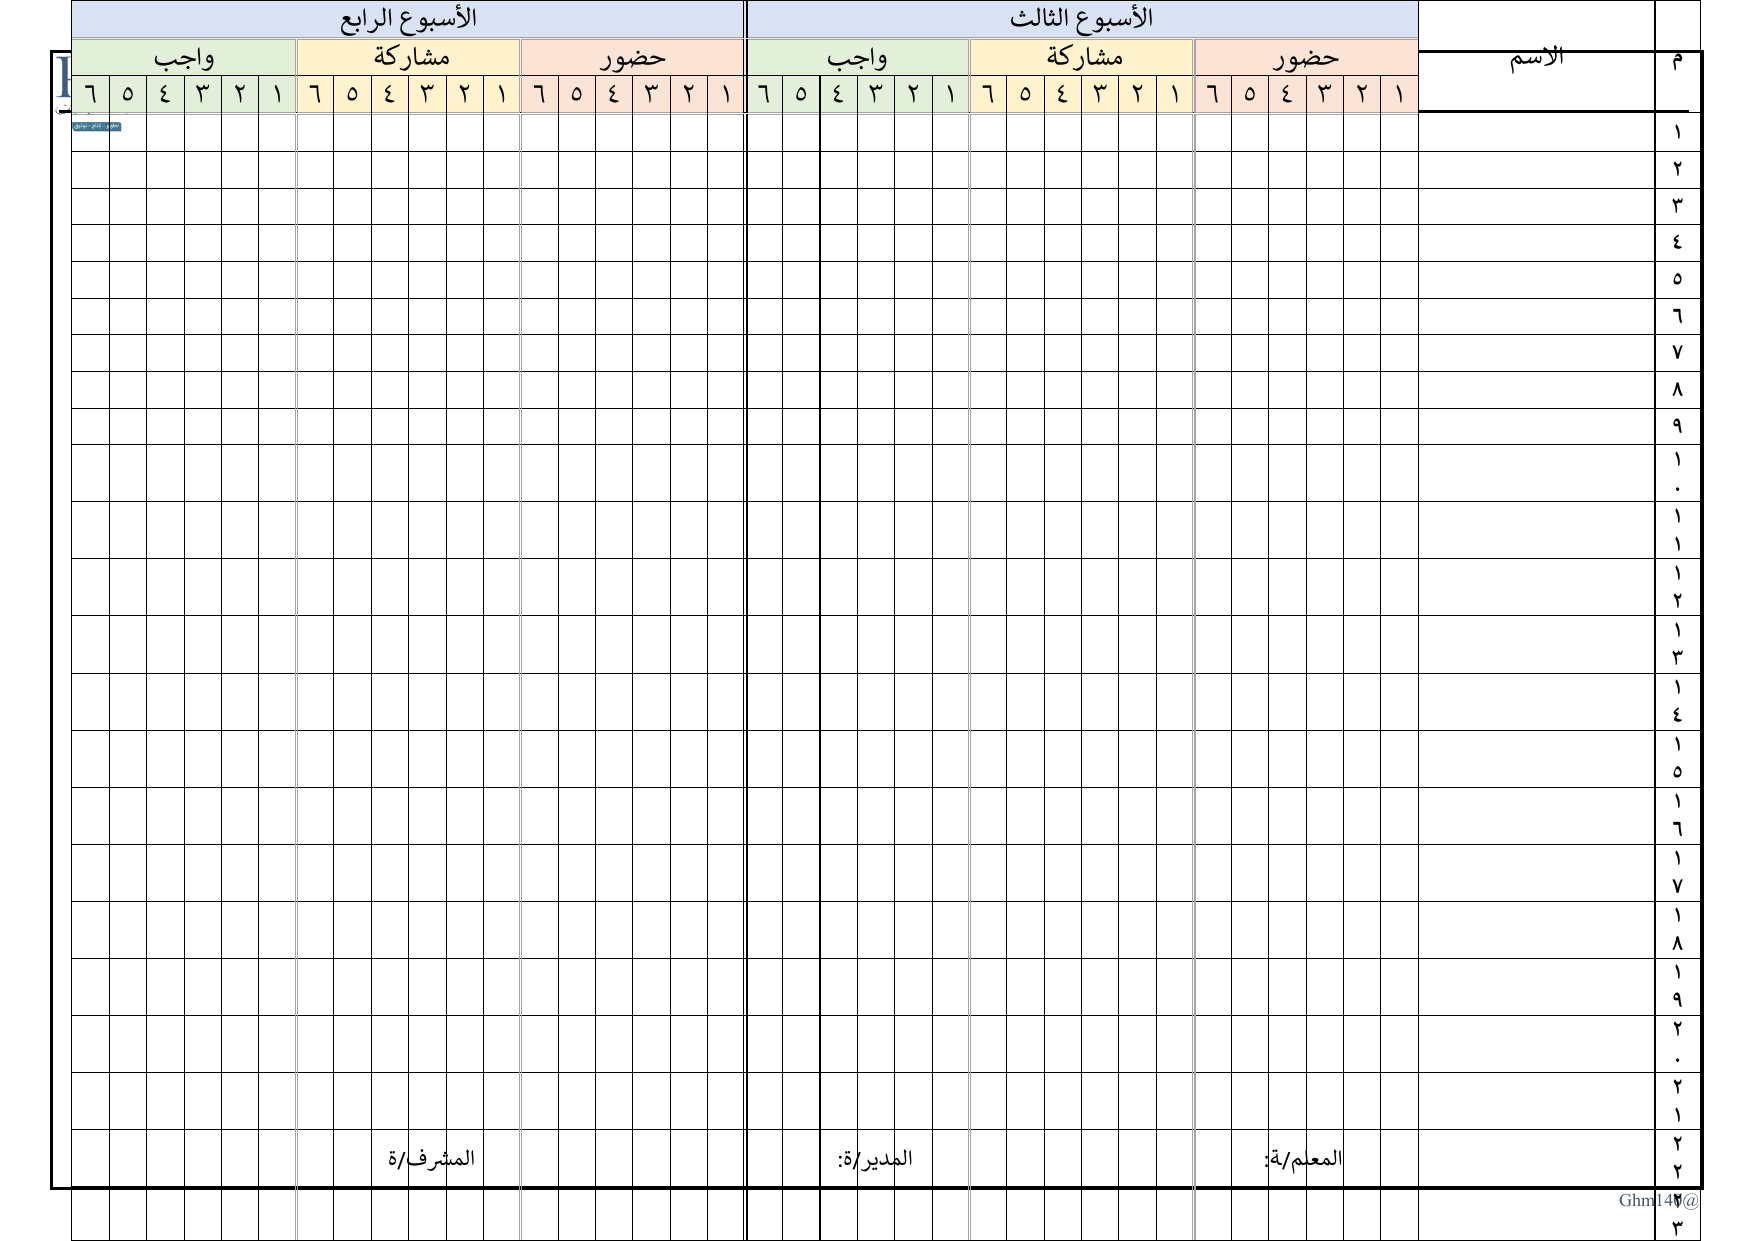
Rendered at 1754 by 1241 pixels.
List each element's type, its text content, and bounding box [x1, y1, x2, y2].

table_cell [334, 445, 371, 501]
table_cell [748, 559, 782, 615]
table_cell ١٧ [1656, 845, 1700, 901]
table_cell [895, 1130, 932, 1186]
table_cell حضور [1196, 40, 1418, 75]
table_cell [858, 1187, 894, 1240]
table_cell [222, 1187, 258, 1240]
table_cell [522, 445, 558, 501]
table_cell ١ [484, 76, 519, 112]
table_cell ٦ [748, 76, 782, 112]
table_cell [633, 502, 670, 558]
table_cell [971, 115, 1006, 151]
table_cell [1269, 225, 1306, 261]
table_cell [1157, 674, 1192, 729]
table_cell [259, 445, 295, 501]
table_cell [708, 959, 743, 1015]
table_cell [1307, 335, 1343, 371]
table_cell [821, 262, 857, 297]
table_cell [559, 1073, 595, 1129]
table_cell [447, 959, 483, 1015]
table_cell [1119, 788, 1156, 844]
table_cell [1232, 674, 1268, 729]
table_cell [72, 902, 109, 958]
table_cell [671, 502, 707, 558]
table_cell [671, 115, 707, 151]
table_cell [409, 299, 446, 334]
table_cell [147, 845, 184, 901]
table_cell [633, 409, 670, 444]
table_cell [1381, 502, 1418, 558]
table_cell [1307, 189, 1343, 224]
table_cell [1045, 445, 1081, 501]
table_cell [298, 225, 333, 261]
table_cell [110, 152, 146, 187]
table_cell [409, 1073, 446, 1129]
table_cell [1007, 902, 1044, 958]
table_cell [1157, 372, 1192, 407]
table_cell [1157, 1073, 1192, 1129]
table_cell [1007, 115, 1044, 151]
table_cell [559, 1187, 595, 1240]
table_cell [783, 959, 819, 1015]
table_cell [821, 1187, 857, 1240]
table_cell [821, 409, 857, 444]
table_cell [72, 335, 109, 371]
table_cell [1119, 335, 1156, 371]
table_cell [1082, 1073, 1118, 1129]
table_cell [185, 731, 221, 787]
table_cell [748, 616, 782, 672]
table_cell [110, 1016, 146, 1072]
table_cell [1232, 335, 1268, 371]
table_cell [1307, 674, 1343, 729]
table_cell [409, 372, 446, 407]
table_cell [1232, 731, 1268, 787]
table_cell [783, 788, 819, 844]
table_cell [783, 115, 819, 151]
table_cell [895, 189, 932, 224]
table_cell [671, 788, 707, 844]
table_cell [933, 225, 968, 261]
table_cell [72, 731, 109, 787]
table_cell [708, 335, 743, 371]
table_cell [559, 559, 595, 615]
table_cell [1196, 372, 1231, 407]
table_cell [1269, 674, 1306, 729]
table_cell [334, 262, 371, 297]
table_cell [334, 559, 371, 615]
table_cell [1232, 299, 1268, 334]
table_cell [1381, 674, 1418, 729]
table_cell [334, 959, 371, 1015]
table_cell [971, 1016, 1006, 1072]
picture [53, 53, 71, 140]
table_cell [1157, 902, 1192, 958]
table_cell [110, 559, 146, 615]
table_cell [1381, 115, 1418, 151]
table_cell [298, 731, 333, 787]
table_cell ٥ [110, 76, 146, 112]
table_cell [895, 262, 932, 297]
table_cell [409, 959, 446, 1015]
table_cell [222, 1073, 258, 1129]
table_cell [748, 845, 782, 901]
table_cell [1381, 152, 1418, 187]
table_cell [596, 335, 632, 371]
table_cell [708, 559, 743, 615]
table_cell [1157, 152, 1192, 187]
table_cell [1269, 152, 1306, 187]
table_cell [1307, 1016, 1343, 1072]
table_cell [633, 1016, 670, 1072]
table_cell [748, 225, 782, 261]
table_cell [372, 616, 408, 672]
table_cell [1007, 788, 1044, 844]
table_cell [1196, 1073, 1231, 1129]
table_cell [484, 845, 519, 901]
table_cell [110, 262, 146, 297]
table_cell [971, 788, 1006, 844]
table_cell [1007, 616, 1044, 672]
table_cell [522, 1016, 558, 1072]
table_cell [933, 1187, 968, 1240]
table_cell [671, 1130, 707, 1186]
table_cell [821, 674, 857, 729]
table_cell [372, 559, 408, 615]
table_cell [72, 502, 109, 558]
table_cell [858, 225, 894, 261]
table_cell [671, 262, 707, 297]
table_cell [110, 959, 146, 1015]
table_cell [185, 674, 221, 729]
table_cell [409, 409, 446, 444]
table_cell [298, 616, 333, 672]
table_cell [633, 559, 670, 615]
table_cell [1157, 225, 1192, 261]
table_cell [298, 189, 333, 224]
table_cell [748, 788, 782, 844]
table_cell [1007, 959, 1044, 1015]
table_cell ٦ [298, 76, 333, 112]
table_cell [1082, 1130, 1118, 1186]
table_cell ٥ [1232, 76, 1268, 112]
table_cell [1082, 115, 1118, 151]
table_cell [447, 335, 483, 371]
table_cell [895, 902, 932, 958]
table_cell [1119, 372, 1156, 407]
table_cell [409, 502, 446, 558]
table_cell [185, 1130, 221, 1186]
table_cell [783, 731, 819, 787]
table_cell [1082, 409, 1118, 444]
table_cell [821, 959, 857, 1015]
table_cell [1232, 1073, 1268, 1129]
table_cell [298, 262, 333, 297]
table_cell [783, 445, 819, 501]
table_cell [1232, 502, 1268, 558]
table_cell [110, 299, 146, 334]
table_cell [858, 559, 894, 615]
table_cell [821, 902, 857, 958]
table_cell [821, 152, 857, 187]
table_cell [522, 502, 558, 558]
table_cell [522, 731, 558, 787]
table_cell [1307, 788, 1343, 844]
table_cell مشاركة [971, 40, 1192, 75]
table_cell [708, 299, 743, 334]
table_cell [522, 115, 558, 151]
table_cell [671, 616, 707, 672]
table_cell [298, 788, 333, 844]
table_cell [72, 262, 109, 297]
table_cell [334, 115, 371, 151]
table_cell [334, 788, 371, 844]
table_cell [259, 189, 295, 224]
table_cell [858, 788, 894, 844]
table_cell [447, 372, 483, 407]
table_cell [1269, 959, 1306, 1015]
table_cell [1232, 445, 1268, 501]
table_cell [259, 152, 295, 187]
table_cell [596, 445, 632, 501]
table_cell [895, 335, 932, 371]
table_cell [1269, 189, 1306, 224]
table_cell ٢ [1344, 76, 1380, 112]
table_cell [596, 902, 632, 958]
table_cell [298, 335, 333, 371]
table_cell [1381, 262, 1418, 297]
table_cell [971, 445, 1006, 501]
table_cell [559, 902, 595, 958]
table_cell [1419, 1073, 1654, 1129]
table_cell ٤ [372, 76, 408, 112]
table_cell [1082, 225, 1118, 261]
table_cell [748, 902, 782, 958]
table_cell [1196, 902, 1231, 958]
table_cell [821, 1073, 857, 1129]
table_cell [559, 674, 595, 729]
table_cell [1045, 1187, 1081, 1240]
table_cell [110, 1187, 146, 1240]
table_cell [971, 372, 1006, 407]
table_cell [1045, 1073, 1081, 1129]
table_cell [1232, 115, 1268, 151]
table_cell [1196, 502, 1231, 558]
table_cell [110, 1130, 146, 1186]
table_cell [334, 1016, 371, 1072]
table_cell [821, 788, 857, 844]
table_header الأسبوع الرابع [72, 1, 743, 37]
table_cell [1045, 299, 1081, 334]
table_cell [1232, 189, 1268, 224]
table_cell [1419, 1130, 1654, 1186]
table_cell [633, 902, 670, 958]
table_cell [1007, 1130, 1044, 1186]
table_cell [1119, 616, 1156, 672]
table_cell ٦ [1656, 299, 1700, 334]
table_cell ٢ [895, 76, 932, 112]
table_cell [147, 902, 184, 958]
table_cell [372, 445, 408, 501]
table_cell [447, 1187, 483, 1240]
table_cell [72, 299, 109, 334]
table_cell [858, 262, 894, 297]
table_cell [1082, 1187, 1118, 1240]
table_cell [633, 1130, 670, 1186]
table_cell [334, 502, 371, 558]
table_cell ١٥ [1656, 731, 1700, 787]
table_cell [1196, 1187, 1231, 1240]
table_cell [933, 115, 968, 151]
table_cell [559, 372, 595, 407]
table_cell [409, 225, 446, 261]
table_cell [708, 152, 743, 187]
table_cell [372, 299, 408, 334]
table_cell [72, 845, 109, 901]
table_cell [147, 1187, 184, 1240]
table_cell [748, 409, 782, 444]
table_cell [596, 1016, 632, 1072]
table_cell [110, 189, 146, 224]
table_cell [1269, 788, 1306, 844]
table_cell ٤ [821, 76, 857, 112]
table_cell [110, 674, 146, 729]
table_cell [559, 335, 595, 371]
table_cell [933, 1073, 968, 1129]
table_cell [334, 731, 371, 787]
table_cell [1119, 1016, 1156, 1072]
table_cell ٤ [596, 76, 632, 112]
table_cell [596, 1187, 632, 1240]
table_cell [334, 845, 371, 901]
table_cell [409, 674, 446, 729]
table_cell [1307, 262, 1343, 297]
table_cell [1307, 1187, 1343, 1240]
table_cell [895, 674, 932, 729]
table_cell [147, 372, 184, 407]
table_cell [298, 502, 333, 558]
table_cell [971, 152, 1006, 187]
table_cell [298, 372, 333, 407]
table_cell [484, 731, 519, 787]
table_cell [971, 559, 1006, 615]
table_cell [596, 409, 632, 444]
table_cell [185, 559, 221, 615]
table_cell [596, 731, 632, 787]
table_cell [895, 845, 932, 901]
table_cell [858, 152, 894, 187]
table_cell [708, 674, 743, 729]
table_cell [783, 189, 819, 224]
table_cell ٣ [858, 76, 894, 112]
table_cell [1157, 445, 1192, 501]
table_cell [596, 788, 632, 844]
table_cell [895, 1187, 932, 1240]
table_header الاسم [1419, 1, 1654, 112]
table_cell [259, 616, 295, 672]
table_cell [1045, 902, 1081, 958]
table_cell [259, 1016, 295, 1072]
table_cell [447, 731, 483, 787]
table_cell [147, 225, 184, 261]
table_cell [895, 299, 932, 334]
table_cell [1196, 1016, 1231, 1072]
table_cell [222, 674, 258, 729]
table_cell [1381, 788, 1418, 844]
table_cell ٤ [1656, 225, 1700, 261]
table_cell [1196, 299, 1231, 334]
table_cell [1419, 372, 1654, 407]
table_cell [1269, 262, 1306, 297]
table_cell [147, 616, 184, 672]
table_cell [671, 1016, 707, 1072]
table_cell [971, 1073, 1006, 1129]
table_cell [484, 225, 519, 261]
table_cell ٢ [222, 76, 258, 112]
table_cell [559, 189, 595, 224]
table_cell [372, 409, 408, 444]
table_cell [1269, 299, 1306, 334]
table_cell [185, 372, 221, 407]
table_cell [147, 152, 184, 187]
table_cell [259, 902, 295, 958]
table_cell [1269, 1016, 1306, 1072]
table_cell [1157, 1016, 1192, 1072]
table_cell [1419, 113, 1654, 151]
table_cell [334, 1073, 371, 1129]
table_cell [1419, 152, 1654, 187]
table_cell [110, 115, 146, 151]
table_cell [895, 731, 932, 787]
table_cell [1307, 299, 1343, 334]
table_cell [72, 445, 109, 501]
table_cell [484, 1130, 519, 1186]
table_cell [185, 445, 221, 501]
table_cell [821, 731, 857, 787]
table_cell [895, 1016, 932, 1072]
table_cell [933, 1130, 968, 1186]
table_cell [484, 559, 519, 615]
table_cell [1007, 731, 1044, 787]
table_cell [858, 674, 894, 729]
table_cell [259, 1130, 295, 1186]
table_cell [1082, 731, 1118, 787]
table_cell [185, 1073, 221, 1129]
table_cell [858, 731, 894, 787]
table_cell [933, 788, 968, 844]
table_cell ١ [933, 76, 968, 112]
table_cell [222, 731, 258, 787]
table_cell [222, 262, 258, 297]
table_cell [1119, 115, 1156, 151]
table_cell [522, 616, 558, 672]
table_cell [748, 299, 782, 334]
table_cell ٥ [1007, 76, 1044, 112]
table_cell [72, 225, 109, 261]
table_cell [522, 1073, 558, 1129]
table_cell ٩ [1656, 409, 1700, 444]
table_cell [1269, 115, 1306, 151]
table_cell [1419, 502, 1654, 558]
table_cell [72, 372, 109, 407]
table_cell [147, 1016, 184, 1072]
table_cell [1119, 225, 1156, 261]
table_cell [596, 959, 632, 1015]
table_cell [484, 372, 519, 407]
table_cell [1344, 445, 1380, 501]
table_cell [971, 1187, 1006, 1240]
table_cell [821, 225, 857, 261]
table_cell [858, 845, 894, 901]
table_cell [1344, 225, 1380, 261]
table_cell [1045, 115, 1081, 151]
table_cell واجب [72, 40, 295, 75]
table_cell [783, 1073, 819, 1129]
table_cell [334, 409, 371, 444]
table_cell [522, 559, 558, 615]
table_cell [372, 1130, 408, 1186]
table_cell [447, 225, 483, 261]
table_cell [708, 409, 743, 444]
table_cell [671, 902, 707, 958]
table_cell [484, 502, 519, 558]
table_cell [1269, 616, 1306, 672]
table_cell [522, 372, 558, 407]
table_cell [185, 262, 221, 297]
table_cell [447, 845, 483, 901]
table_cell [222, 409, 258, 444]
table_cell [858, 502, 894, 558]
table_cell [708, 115, 743, 151]
table_cell [933, 189, 968, 224]
table_cell [1045, 1130, 1081, 1186]
table_cell [1232, 959, 1268, 1015]
table_cell [522, 225, 558, 261]
table_cell [1082, 299, 1118, 334]
table_cell [748, 502, 782, 558]
table_cell [1082, 262, 1118, 297]
table_cell [484, 788, 519, 844]
table_cell [1196, 335, 1231, 371]
table_cell [1082, 959, 1118, 1015]
table_cell [858, 902, 894, 958]
table_cell [1419, 902, 1654, 958]
table_cell [298, 1073, 333, 1129]
table_cell [259, 372, 295, 407]
table_cell [1119, 409, 1156, 444]
table_cell [334, 1130, 371, 1186]
table_cell ٤ [1045, 76, 1081, 112]
table_cell [110, 731, 146, 787]
table_cell [596, 225, 632, 261]
table_cell [110, 1073, 146, 1129]
table_cell [559, 115, 595, 151]
table_cell [1007, 1016, 1044, 1072]
table_cell [1344, 616, 1380, 672]
table_cell [1157, 559, 1192, 615]
table_cell [259, 1073, 295, 1129]
table_cell [633, 445, 670, 501]
table_cell [671, 674, 707, 729]
table_cell [1232, 225, 1268, 261]
table_cell [933, 335, 968, 371]
table_cell [1419, 225, 1654, 261]
table_cell [522, 335, 558, 371]
table_cell [298, 115, 333, 151]
table_cell [783, 1016, 819, 1072]
table_cell [1307, 616, 1343, 672]
table_cell [147, 409, 184, 444]
table_cell [222, 902, 258, 958]
table_cell [1307, 372, 1343, 407]
table_cell [1082, 845, 1118, 901]
table_cell [821, 372, 857, 407]
table_cell [1307, 902, 1343, 958]
table_cell [1082, 902, 1118, 958]
table_cell [1157, 1130, 1192, 1186]
table_cell [1344, 299, 1380, 334]
table_cell [783, 502, 819, 558]
table_cell واجب [748, 40, 968, 75]
table_cell [559, 409, 595, 444]
table_cell [1119, 189, 1156, 224]
table_cell ١٩ [1656, 959, 1700, 1015]
table_cell [1045, 616, 1081, 672]
table_cell [1082, 502, 1118, 558]
table_cell [1344, 674, 1380, 729]
table_cell ١٣ [1656, 616, 1700, 672]
table_cell [1307, 445, 1343, 501]
table_cell [1007, 225, 1044, 261]
table_cell [748, 1187, 782, 1240]
table_cell [748, 152, 782, 187]
table_cell [1007, 674, 1044, 729]
table_cell [1381, 189, 1418, 224]
table_cell [1157, 1187, 1192, 1240]
table_cell [1381, 902, 1418, 958]
table_cell [1119, 1130, 1156, 1186]
table_cell [1007, 445, 1044, 501]
table_cell [72, 1016, 109, 1072]
table_cell [1196, 959, 1231, 1015]
table_cell [858, 1073, 894, 1129]
table_cell [633, 115, 670, 151]
table_cell [821, 559, 857, 615]
table_cell ١٢ [1656, 559, 1700, 615]
table_cell [933, 616, 968, 672]
table_cell [409, 445, 446, 501]
table_cell [708, 731, 743, 787]
table_cell [447, 502, 483, 558]
table_cell [372, 674, 408, 729]
table_cell [110, 845, 146, 901]
table_cell [147, 189, 184, 224]
table_cell ٨ [1656, 372, 1700, 407]
table_cell [1007, 189, 1044, 224]
table_cell [1157, 409, 1192, 444]
table_cell [222, 335, 258, 371]
table_cell [1232, 559, 1268, 615]
table_cell [1045, 731, 1081, 787]
table_cell [1196, 559, 1231, 615]
table_cell [708, 845, 743, 901]
table_cell [971, 502, 1006, 558]
table_cell [971, 845, 1006, 901]
table_cell [372, 372, 408, 407]
table_cell [933, 372, 968, 407]
table_cell [596, 1073, 632, 1129]
table_cell [783, 409, 819, 444]
table_cell [1381, 335, 1418, 371]
table_cell [596, 299, 632, 334]
table_cell [447, 674, 483, 729]
table_cell [1119, 1187, 1156, 1240]
table_cell [858, 299, 894, 334]
table_cell [1196, 788, 1231, 844]
table_cell [559, 788, 595, 844]
table_cell [1269, 559, 1306, 615]
table_cell [334, 372, 371, 407]
table_cell [334, 225, 371, 261]
table_cell [821, 616, 857, 672]
table_cell [259, 559, 295, 615]
table_cell [110, 502, 146, 558]
table_cell [484, 959, 519, 1015]
table_cell [1381, 1016, 1418, 1072]
table_cell [147, 959, 184, 1015]
table_cell [1157, 335, 1192, 371]
table_cell [1232, 616, 1268, 672]
table_cell [748, 674, 782, 729]
table_cell [596, 189, 632, 224]
table_cell [1196, 1130, 1231, 1186]
table_cell [1269, 731, 1306, 787]
table_cell [933, 1016, 968, 1072]
table_cell [1157, 845, 1192, 901]
table_cell [858, 1016, 894, 1072]
table_cell [895, 1073, 932, 1129]
table_cell [895, 372, 932, 407]
table_cell [633, 189, 670, 224]
table_cell [708, 445, 743, 501]
table_cell [748, 372, 782, 407]
table_cell [185, 788, 221, 844]
table_cell [185, 152, 221, 187]
table_cell ٦ [1196, 76, 1231, 112]
table_cell [1007, 335, 1044, 371]
table_cell [222, 115, 258, 151]
table_cell [409, 1016, 446, 1072]
table_cell [72, 115, 109, 151]
table_cell [298, 959, 333, 1015]
table_cell ٤ [1269, 76, 1306, 112]
table_cell [147, 335, 184, 371]
table_cell ٣ [185, 76, 221, 112]
table_cell [1196, 731, 1231, 787]
table_cell [633, 731, 670, 787]
table_cell [372, 1073, 408, 1129]
table_cell [1007, 152, 1044, 187]
table_cell [298, 299, 333, 334]
table_cell [708, 788, 743, 844]
table_cell [372, 152, 408, 187]
table_cell [633, 1187, 670, 1240]
table_cell ٢ [1119, 76, 1156, 112]
table_cell [1157, 731, 1192, 787]
table_cell [559, 845, 595, 901]
table_cell [222, 152, 258, 187]
table_header م [1656, 1, 1700, 112]
table_cell [821, 299, 857, 334]
table_cell [484, 1016, 519, 1072]
table_cell [372, 959, 408, 1015]
table_cell [708, 262, 743, 297]
table_cell [1269, 845, 1306, 901]
table_cell [147, 445, 184, 501]
table_cell ٦ [522, 76, 558, 112]
table_cell [1381, 1187, 1418, 1240]
table_cell ٣ [633, 76, 670, 112]
table_cell [671, 335, 707, 371]
table_cell [1082, 189, 1118, 224]
table_cell [222, 845, 258, 901]
table_cell [259, 845, 295, 901]
table_cell [147, 262, 184, 297]
table_cell [522, 674, 558, 729]
table_cell ٦ [72, 76, 109, 112]
table_cell [409, 845, 446, 901]
table_cell [185, 115, 221, 151]
table_cell [1269, 1130, 1306, 1186]
table_cell [484, 616, 519, 672]
table_cell [1082, 559, 1118, 615]
table_cell [1045, 372, 1081, 407]
table_cell [1045, 502, 1081, 558]
picture [45, 48, 71, 140]
table_cell [748, 1016, 782, 1072]
table_cell [409, 902, 446, 958]
table_cell [783, 616, 819, 672]
table_cell [783, 152, 819, 187]
table_cell [633, 1073, 670, 1129]
table_cell [185, 335, 221, 371]
table_cell [222, 502, 258, 558]
table_cell [895, 788, 932, 844]
table_cell [858, 1130, 894, 1186]
table_cell [298, 1016, 333, 1072]
table_cell ١ [708, 76, 743, 112]
table_cell [596, 262, 632, 297]
table_cell [933, 299, 968, 334]
table_cell [259, 1187, 295, 1240]
table_header الأسبوع الثالث [748, 1, 1418, 37]
table_cell [447, 1073, 483, 1129]
table_cell [1307, 225, 1343, 261]
table_cell [1082, 616, 1118, 672]
table_cell [1082, 372, 1118, 407]
table_cell [222, 299, 258, 334]
table_cell [259, 262, 295, 297]
table_cell [1157, 115, 1192, 151]
table_cell [1007, 559, 1044, 615]
table_cell [259, 674, 295, 729]
table_cell [259, 409, 295, 444]
table_cell [1269, 1073, 1306, 1129]
table_cell [1419, 1187, 1654, 1240]
table_cell [1082, 1016, 1118, 1072]
table_cell [1007, 1187, 1044, 1240]
table_cell [933, 902, 968, 958]
table_cell [185, 845, 221, 901]
table_cell ١٦ [1656, 788, 1700, 844]
table_cell [522, 262, 558, 297]
table_cell [1119, 445, 1156, 501]
table_cell [1082, 152, 1118, 187]
table_cell [1307, 845, 1343, 901]
table_cell حضور [522, 40, 743, 75]
table_cell [895, 225, 932, 261]
table_cell [1344, 902, 1380, 958]
table_cell [372, 902, 408, 958]
table_cell [671, 559, 707, 615]
table_cell [1344, 1187, 1380, 1240]
table_cell [559, 445, 595, 501]
table_cell [1157, 616, 1192, 672]
table_cell [1045, 262, 1081, 297]
table_cell [1419, 189, 1654, 224]
table_cell [1344, 959, 1380, 1015]
table_cell [1082, 674, 1118, 729]
table_cell [372, 731, 408, 787]
table_cell [334, 616, 371, 672]
table_cell ٥ [1656, 262, 1700, 297]
table_cell [1082, 445, 1118, 501]
table_cell [1269, 902, 1306, 958]
table_cell [409, 788, 446, 844]
table_cell [1419, 959, 1654, 1015]
table_cell [933, 845, 968, 901]
table_cell [671, 731, 707, 787]
table_cell [1381, 409, 1418, 444]
table_cell [147, 1073, 184, 1129]
table_cell [522, 788, 558, 844]
table_cell [1307, 502, 1343, 558]
table_cell [1196, 152, 1231, 187]
table_cell [1344, 1073, 1380, 1129]
table_cell [447, 902, 483, 958]
table_cell ٣ [409, 76, 446, 112]
table_cell [409, 731, 446, 787]
table_cell [596, 845, 632, 901]
table_cell [72, 788, 109, 844]
table_cell [222, 372, 258, 407]
table_cell [1082, 335, 1118, 371]
table_cell [1381, 1073, 1418, 1129]
table_cell [1232, 788, 1268, 844]
table_cell [222, 788, 258, 844]
table_cell [971, 189, 1006, 224]
table_cell [1419, 1016, 1654, 1072]
table_cell [185, 225, 221, 261]
table_cell [372, 788, 408, 844]
table_cell [334, 902, 371, 958]
table_cell [895, 502, 932, 558]
table_cell [522, 299, 558, 334]
table_cell [1344, 845, 1380, 901]
table_cell [372, 115, 408, 151]
table_cell [971, 409, 1006, 444]
table_cell [72, 1130, 109, 1186]
table_cell [971, 674, 1006, 729]
table_cell [372, 845, 408, 901]
table_cell [559, 225, 595, 261]
table_cell [1419, 409, 1654, 444]
table_cell [596, 1130, 632, 1186]
table_cell [1381, 845, 1418, 901]
table_cell [1045, 674, 1081, 729]
table_cell [708, 1016, 743, 1072]
table_cell [1157, 788, 1192, 844]
table_cell [971, 616, 1006, 672]
table_cell [298, 845, 333, 901]
table_cell [110, 409, 146, 444]
table_cell [633, 262, 670, 297]
table_cell [1232, 1016, 1268, 1072]
table_cell [72, 1073, 109, 1129]
table_cell [633, 152, 670, 187]
table_cell [559, 959, 595, 1015]
table_cell [748, 1130, 782, 1186]
table_cell ١٨ [1656, 902, 1700, 958]
table_cell ٣ [1307, 76, 1343, 112]
table_cell [1232, 409, 1268, 444]
table_cell [971, 902, 1006, 958]
table_cell [522, 845, 558, 901]
table_cell [484, 299, 519, 334]
table_cell [372, 225, 408, 261]
table_cell [298, 1130, 333, 1186]
table_cell [222, 1130, 258, 1186]
table_cell [1381, 445, 1418, 501]
table_cell [821, 1016, 857, 1072]
table_cell [971, 335, 1006, 371]
table_cell [895, 115, 932, 151]
table_cell ٢١ [1656, 1073, 1700, 1129]
table_cell [222, 189, 258, 224]
table_cell [298, 409, 333, 444]
table_cell [110, 335, 146, 371]
table_cell [671, 299, 707, 334]
table_cell [783, 1187, 819, 1240]
table_cell [447, 409, 483, 444]
table_cell [447, 616, 483, 672]
table_cell [334, 335, 371, 371]
table_cell [484, 189, 519, 224]
table_cell [1196, 262, 1231, 297]
table_cell [633, 845, 670, 901]
table_cell [1307, 559, 1343, 615]
table_cell [1007, 409, 1044, 444]
table_cell [1157, 959, 1192, 1015]
table_cell [222, 1016, 258, 1072]
table_cell [147, 674, 184, 729]
table_cell [110, 372, 146, 407]
table_cell [522, 902, 558, 958]
table_cell [748, 445, 782, 501]
table_cell [895, 445, 932, 501]
table_cell [596, 502, 632, 558]
table_cell ١ [1656, 113, 1700, 151]
table_cell [1344, 788, 1380, 844]
table_cell [1045, 409, 1081, 444]
table_cell [821, 189, 857, 224]
table_cell [1119, 1073, 1156, 1129]
table_cell ٦ [971, 76, 1006, 112]
table_cell [1381, 1130, 1418, 1186]
table_cell [1344, 559, 1380, 615]
table_cell [522, 1187, 558, 1240]
table_cell [1196, 674, 1231, 729]
table_cell [708, 902, 743, 958]
table_cell [1157, 502, 1192, 558]
table_cell [1419, 559, 1654, 615]
table_cell [596, 616, 632, 672]
table_cell [147, 115, 184, 151]
table_cell [1269, 335, 1306, 371]
table_cell [783, 225, 819, 261]
table_cell [1307, 959, 1343, 1015]
table_cell [821, 335, 857, 371]
table_cell [1045, 225, 1081, 261]
table_cell ٥ [559, 76, 595, 112]
table_cell [1419, 788, 1654, 844]
table_cell [748, 335, 782, 371]
table_cell [858, 335, 894, 371]
table_cell [821, 502, 857, 558]
table_cell [409, 335, 446, 371]
table_cell [372, 189, 408, 224]
table_cell [110, 788, 146, 844]
table_cell [1232, 1130, 1268, 1186]
table_cell [748, 189, 782, 224]
table_cell [447, 1016, 483, 1072]
table_cell [372, 335, 408, 371]
table_cell [708, 616, 743, 672]
table_cell [971, 299, 1006, 334]
table_cell [147, 502, 184, 558]
table_cell [409, 262, 446, 297]
table_cell [1419, 299, 1654, 334]
table_cell [933, 262, 968, 297]
table_cell [858, 115, 894, 151]
table_cell ٣ [1656, 189, 1700, 224]
table_cell [72, 189, 109, 224]
table_cell [1344, 335, 1380, 371]
table_cell [259, 731, 295, 787]
table_cell [72, 959, 109, 1015]
table_cell [671, 372, 707, 407]
table_cell [484, 115, 519, 151]
table_cell [185, 959, 221, 1015]
table_cell [1007, 845, 1044, 901]
table_cell [484, 445, 519, 501]
table_cell [1344, 262, 1380, 297]
table_cell [110, 445, 146, 501]
table_cell [298, 674, 333, 729]
table_cell [1381, 959, 1418, 1015]
table_cell [372, 262, 408, 297]
table_cell [147, 1130, 184, 1186]
table_cell [1119, 152, 1156, 187]
table_cell [1344, 372, 1380, 407]
table_cell [1344, 115, 1380, 151]
table_cell [559, 616, 595, 672]
table_cell [147, 559, 184, 615]
table_cell [783, 674, 819, 729]
table_cell [1344, 731, 1380, 787]
table_cell [1419, 335, 1654, 371]
table_cell [1157, 299, 1192, 334]
table_cell [971, 959, 1006, 1015]
table_cell [821, 115, 857, 151]
table_cell [259, 959, 295, 1015]
table_cell [185, 299, 221, 334]
table_cell [1007, 1073, 1044, 1129]
table_cell [1196, 409, 1231, 444]
table_cell [559, 731, 595, 787]
table_cell [708, 189, 743, 224]
table_cell [298, 1187, 333, 1240]
table_cell [222, 445, 258, 501]
table_cell [72, 616, 109, 672]
table_cell [1232, 152, 1268, 187]
table_cell [372, 1016, 408, 1072]
table_cell [708, 502, 743, 558]
table_cell [222, 225, 258, 261]
table_cell [1045, 152, 1081, 187]
table_cell [259, 335, 295, 371]
table_cell [110, 902, 146, 958]
table_cell [1119, 731, 1156, 787]
table_cell [1007, 502, 1044, 558]
table_cell [1157, 262, 1192, 297]
table_cell [298, 902, 333, 958]
table_cell [409, 1130, 446, 1186]
table_cell [596, 115, 632, 151]
table_cell [447, 788, 483, 844]
table_cell [72, 1187, 109, 1240]
table_cell [671, 1073, 707, 1129]
table_cell [1269, 1187, 1306, 1240]
table_cell [971, 225, 1006, 261]
table_cell [334, 152, 371, 187]
table_cell [708, 1073, 743, 1129]
table_cell [858, 445, 894, 501]
table_cell [1119, 502, 1156, 558]
table_cell [748, 262, 782, 297]
table_cell [1344, 502, 1380, 558]
table_cell [72, 152, 109, 187]
table_cell [334, 299, 371, 334]
table_cell [1196, 225, 1231, 261]
table_cell [821, 445, 857, 501]
table_cell [447, 559, 483, 615]
table_cell [334, 189, 371, 224]
table_cell [783, 845, 819, 901]
table_cell [447, 262, 483, 297]
table_cell [671, 189, 707, 224]
table_cell [1119, 845, 1156, 901]
table_cell [110, 225, 146, 261]
table_cell [185, 409, 221, 444]
table_cell [633, 959, 670, 1015]
table_cell [1045, 559, 1081, 615]
table_cell [933, 959, 968, 1015]
table_cell [1307, 152, 1343, 187]
table_cell [933, 502, 968, 558]
table_cell [1381, 225, 1418, 261]
table_cell [708, 225, 743, 261]
table_cell مشاركة [298, 40, 519, 75]
table_cell [596, 674, 632, 729]
table_cell [708, 372, 743, 407]
table_cell ٢ [671, 76, 707, 112]
table_cell ١ [259, 76, 295, 112]
table_cell [858, 372, 894, 407]
table_cell [1381, 616, 1418, 672]
table_cell [559, 502, 595, 558]
table_cell [522, 1130, 558, 1186]
table_cell [1157, 189, 1192, 224]
table_cell [1232, 372, 1268, 407]
table_cell [298, 559, 333, 615]
table_cell [559, 152, 595, 187]
table_cell [484, 902, 519, 958]
table_cell [298, 445, 333, 501]
table_cell [671, 225, 707, 261]
table_cell [1007, 372, 1044, 407]
table_cell [185, 1187, 221, 1240]
table_cell [1119, 674, 1156, 729]
table_cell [1307, 731, 1343, 787]
table_cell [1419, 731, 1654, 787]
table_cell [1344, 152, 1380, 187]
table_cell [671, 845, 707, 901]
table_cell [409, 152, 446, 187]
table_cell [372, 1187, 408, 1240]
table_cell [596, 372, 632, 407]
table_cell [671, 445, 707, 501]
table_cell [748, 731, 782, 787]
table_cell [933, 731, 968, 787]
table_cell [522, 152, 558, 187]
table_cell ٥ [334, 76, 371, 112]
table_cell [72, 674, 109, 729]
table_cell [372, 502, 408, 558]
table_cell [633, 335, 670, 371]
table_cell [671, 959, 707, 1015]
table_cell [783, 1130, 819, 1186]
table_cell [1119, 262, 1156, 297]
table_cell [933, 409, 968, 444]
table_cell [1419, 616, 1654, 672]
table_cell [185, 616, 221, 672]
table_cell [259, 299, 295, 334]
table_cell [1381, 372, 1418, 407]
table_cell [1307, 409, 1343, 444]
table_cell [1045, 1016, 1081, 1072]
table_cell [821, 845, 857, 901]
table_cell [259, 225, 295, 261]
table_cell [748, 115, 782, 151]
table_cell [933, 559, 968, 615]
table_cell [222, 616, 258, 672]
table_cell [1119, 559, 1156, 615]
table_cell [1119, 902, 1156, 958]
table_cell [633, 616, 670, 672]
table_cell [1344, 1016, 1380, 1072]
table_cell [1381, 559, 1418, 615]
table_cell ٣ [1082, 76, 1118, 112]
table_cell [559, 262, 595, 297]
table_cell ١ [1157, 76, 1192, 112]
table_cell [783, 262, 819, 297]
table_cell ٢ [1656, 152, 1700, 187]
table_cell [484, 1073, 519, 1129]
table_cell [409, 189, 446, 224]
table_cell [783, 372, 819, 407]
table_cell [933, 674, 968, 729]
table_cell [1196, 115, 1231, 151]
table_cell [1045, 189, 1081, 224]
table_cell [484, 335, 519, 371]
table_cell ٢ [447, 76, 483, 112]
table_cell [1232, 262, 1268, 297]
table_cell ٤ [147, 76, 184, 112]
table_cell [783, 335, 819, 371]
table_cell [1196, 616, 1231, 672]
table_cell [1307, 1073, 1343, 1129]
table_cell [222, 559, 258, 615]
table_cell [671, 152, 707, 187]
table_cell [1196, 189, 1231, 224]
table_cell [147, 299, 184, 334]
table_cell [409, 115, 446, 151]
table_cell [596, 559, 632, 615]
table_cell [484, 262, 519, 297]
table_cell [1045, 788, 1081, 844]
table_cell [559, 1016, 595, 1072]
table_cell [633, 225, 670, 261]
table_cell [1119, 959, 1156, 1015]
table_cell [858, 409, 894, 444]
table_cell [1381, 731, 1418, 787]
table_cell [1082, 788, 1118, 844]
table_cell ٢٠ [1656, 1016, 1700, 1072]
table_cell [484, 152, 519, 187]
table_cell [298, 152, 333, 187]
table_cell [447, 445, 483, 501]
table_cell [185, 1016, 221, 1072]
table_cell [1269, 502, 1306, 558]
table_cell [933, 445, 968, 501]
table_cell [447, 189, 483, 224]
table_cell [1007, 262, 1044, 297]
table_cell [783, 559, 819, 615]
table_cell [559, 299, 595, 334]
table_cell [484, 409, 519, 444]
table_cell [1344, 1130, 1380, 1186]
table_cell [447, 152, 483, 187]
table_cell [971, 731, 1006, 787]
table_cell [971, 262, 1006, 297]
table_cell [334, 1187, 371, 1240]
table_cell [185, 189, 221, 224]
table_cell [708, 1187, 743, 1240]
table_cell [1232, 1187, 1268, 1240]
table_cell [259, 502, 295, 558]
table_cell [1307, 115, 1343, 151]
table_cell [671, 409, 707, 444]
table_cell [1196, 845, 1231, 901]
table_cell [522, 189, 558, 224]
table_cell [1232, 902, 1268, 958]
table_cell [1419, 674, 1654, 729]
table_cell [72, 409, 109, 444]
table_cell [447, 299, 483, 334]
table_cell [522, 409, 558, 444]
table_cell [1269, 409, 1306, 444]
table_cell [484, 674, 519, 729]
table_cell [1419, 845, 1654, 901]
table_cell [1196, 445, 1231, 501]
table_cell [1045, 845, 1081, 901]
table_cell [334, 674, 371, 729]
table_cell [821, 1130, 857, 1186]
table_cell [72, 559, 109, 615]
table_cell [596, 152, 632, 187]
table_cell [708, 1130, 743, 1186]
table_cell [409, 1187, 446, 1240]
table_cell [633, 674, 670, 729]
table_cell [971, 1130, 1006, 1186]
table_cell [147, 731, 184, 787]
table_cell [858, 189, 894, 224]
table_cell [1381, 299, 1418, 334]
table_cell ١٠ [1656, 445, 1700, 501]
table_cell [633, 372, 670, 407]
table_cell [447, 115, 483, 151]
table_cell [748, 1073, 782, 1129]
table_cell ١ [1381, 76, 1418, 112]
table_cell [1045, 335, 1081, 371]
table_cell [858, 616, 894, 672]
table_cell [895, 959, 932, 1015]
table_cell [484, 1187, 519, 1240]
table_cell [147, 788, 184, 844]
table_cell [895, 559, 932, 615]
table_cell ٢٣ [1656, 1187, 1700, 1240]
table_cell [1045, 959, 1081, 1015]
table_cell [633, 788, 670, 844]
table_cell ١١ [1656, 502, 1700, 558]
table_cell [1232, 845, 1268, 901]
table_cell [1119, 299, 1156, 334]
table_cell [633, 299, 670, 334]
table_cell [1269, 372, 1306, 407]
table_cell [1344, 189, 1380, 224]
table_cell [110, 616, 146, 672]
table_cell [185, 502, 221, 558]
table_cell [783, 299, 819, 334]
table_cell [447, 1130, 483, 1186]
table_cell [1269, 445, 1306, 501]
table_cell ٥ [783, 76, 819, 112]
table_cell [222, 959, 258, 1015]
table_cell ١٤ [1656, 674, 1700, 729]
table_cell ٧ [1656, 335, 1700, 371]
table_cell [933, 152, 968, 187]
table_cell [895, 409, 932, 444]
table_cell [1419, 445, 1654, 501]
table_cell [1307, 1130, 1343, 1186]
table_cell [671, 1187, 707, 1240]
table_cell [409, 559, 446, 615]
table_cell [858, 959, 894, 1015]
table_cell [522, 959, 558, 1015]
table_cell ٢٢ [1656, 1130, 1700, 1186]
table_cell [259, 115, 295, 151]
table_cell [1344, 409, 1380, 444]
table_cell [1007, 299, 1044, 334]
table_cell [185, 902, 221, 958]
table_cell [559, 1130, 595, 1186]
table_cell [895, 152, 932, 187]
table_cell [783, 902, 819, 958]
table_cell [895, 616, 932, 672]
table_cell [409, 616, 446, 672]
table_cell [748, 959, 782, 1015]
table_cell [1419, 262, 1654, 297]
table_cell [259, 788, 295, 844]
